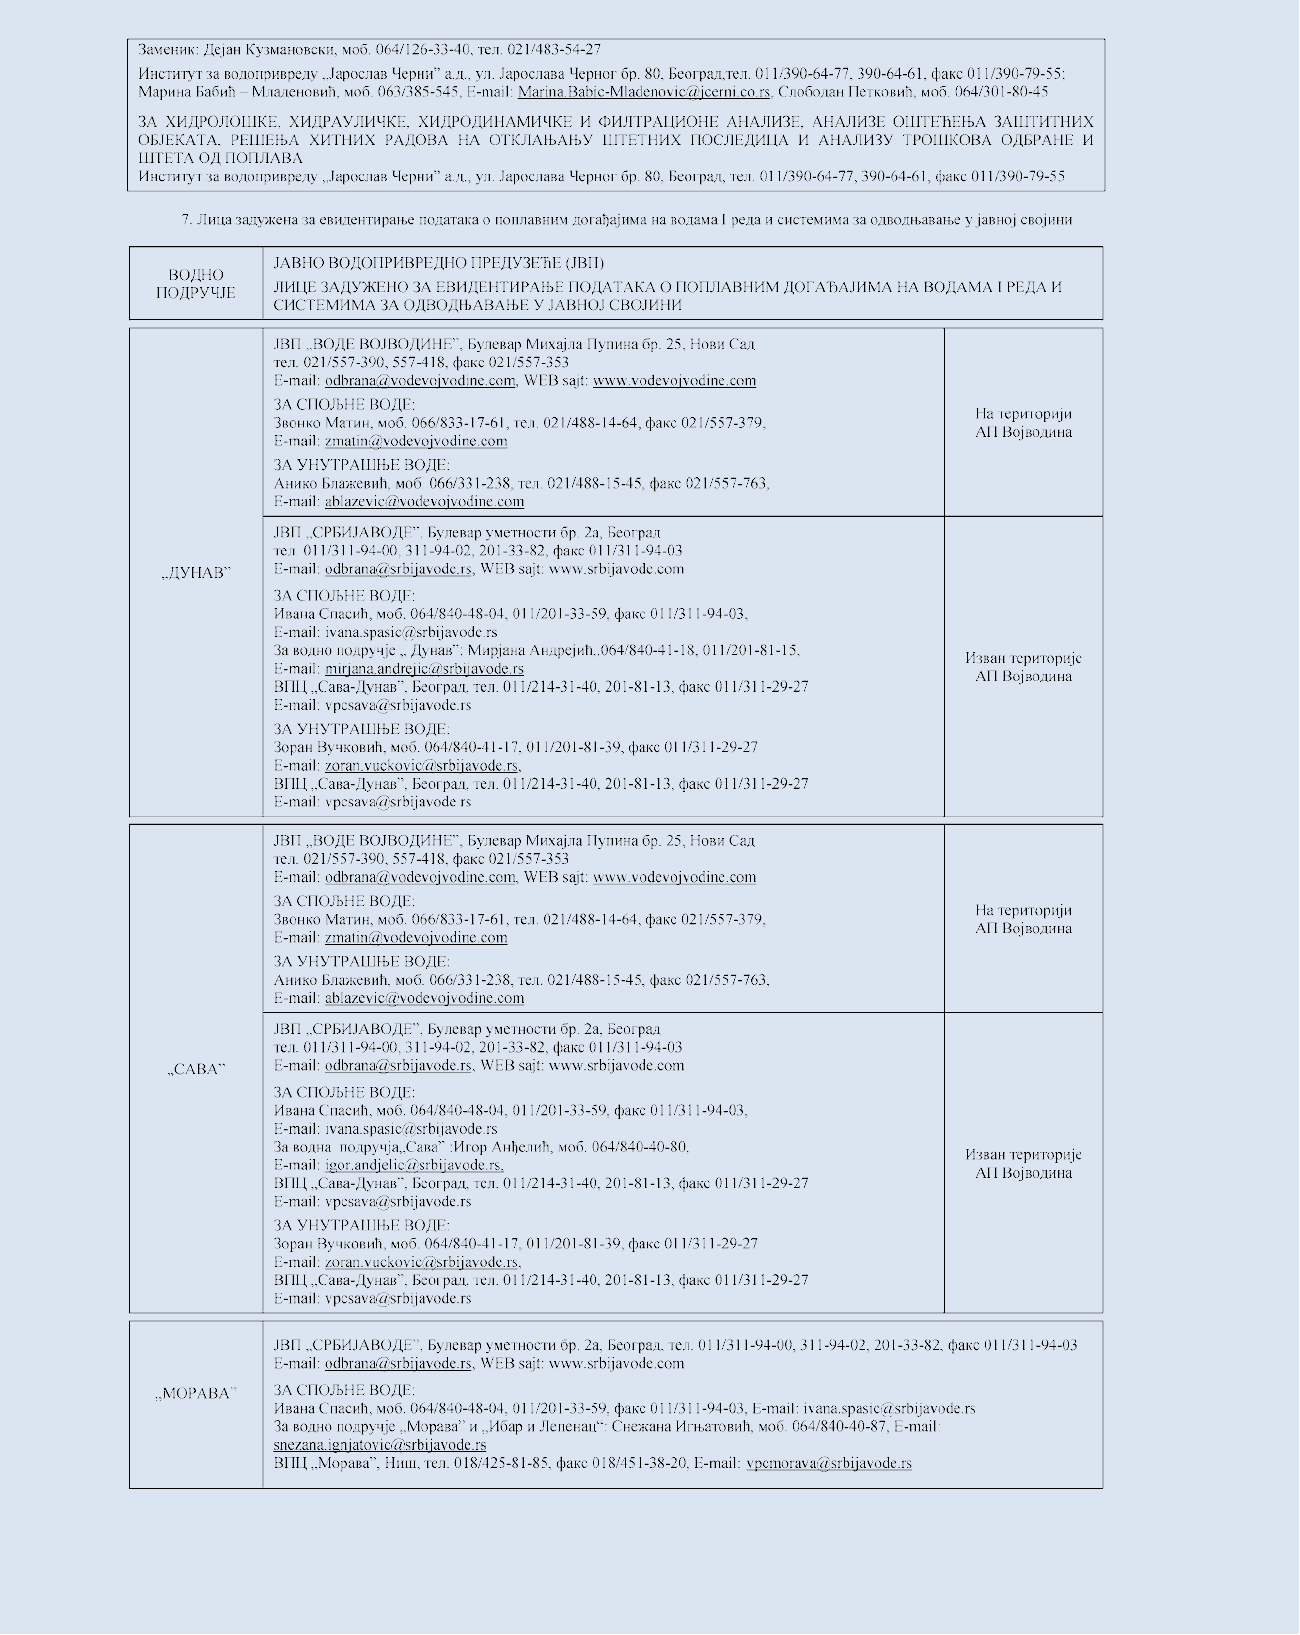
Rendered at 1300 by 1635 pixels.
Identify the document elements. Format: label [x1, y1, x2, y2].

picture [123, 33, 1112, 1498]
